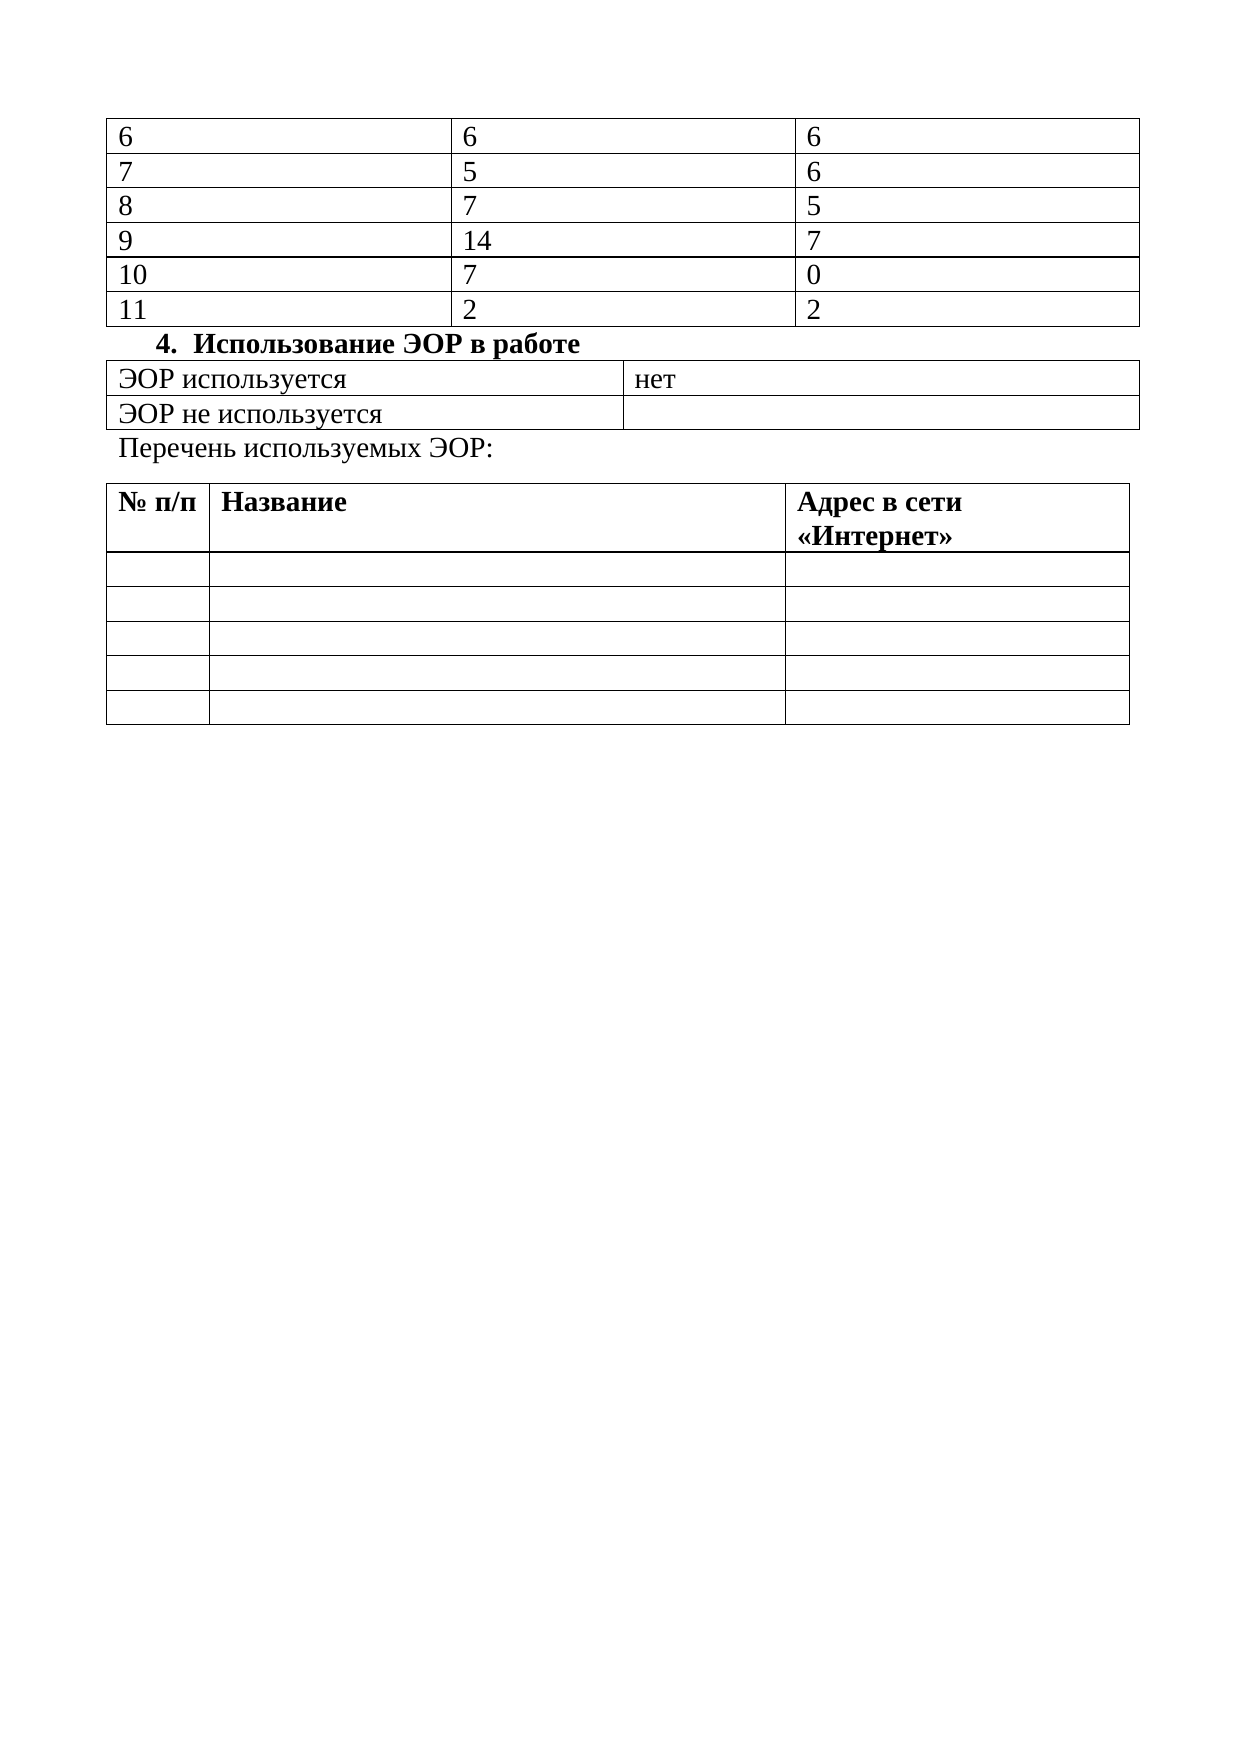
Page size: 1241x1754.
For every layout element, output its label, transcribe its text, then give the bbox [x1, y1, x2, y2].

table_cell 14 [452, 223, 795, 256]
table_cell 6 [452, 119, 795, 153]
table_cell [107, 656, 209, 690]
table_cell 6 [796, 119, 1139, 153]
table_header Название [210, 484, 785, 551]
table_cell 6 [796, 154, 1139, 187]
table_header Адрес в сети «Интернет» [786, 484, 1129, 551]
table_cell [624, 396, 1139, 429]
table_cell 7 [452, 258, 795, 291]
table_cell 5 [796, 188, 1139, 222]
table_cell 7 [107, 154, 451, 187]
table_cell 10 [107, 258, 451, 291]
table_cell [786, 656, 1129, 690]
table_cell [107, 691, 209, 724]
table_cell [210, 691, 785, 724]
table_cell [107, 587, 209, 621]
table_cell 9 [107, 223, 451, 256]
text Перечень используемых ЭОР: [118, 430, 1152, 464]
table_header № п/п [107, 484, 209, 551]
table_cell 2 [796, 292, 1139, 326]
table_header нет [624, 361, 1139, 395]
table_cell [107, 622, 209, 655]
table_cell [210, 587, 785, 621]
table_cell [210, 656, 785, 690]
list Использование ЭОР в работе [156, 327, 1152, 360]
table_cell 2 [452, 292, 795, 326]
table_cell 7 [796, 223, 1139, 256]
table_cell ЭОР не используется [107, 396, 623, 429]
table_cell [786, 691, 1129, 724]
table_cell [786, 587, 1129, 621]
table_cell 5 [452, 154, 795, 187]
table_cell [786, 553, 1129, 586]
table_cell 11 [107, 292, 451, 326]
table_cell 7 [452, 188, 795, 222]
table_cell 0 [796, 258, 1139, 291]
table_cell [210, 553, 785, 586]
table_header ЭОР используется [107, 361, 623, 395]
table_cell 6 [107, 119, 451, 153]
table_cell [786, 622, 1129, 655]
table_cell 8 [107, 188, 451, 222]
table_cell [210, 622, 785, 655]
table_cell [107, 553, 209, 586]
